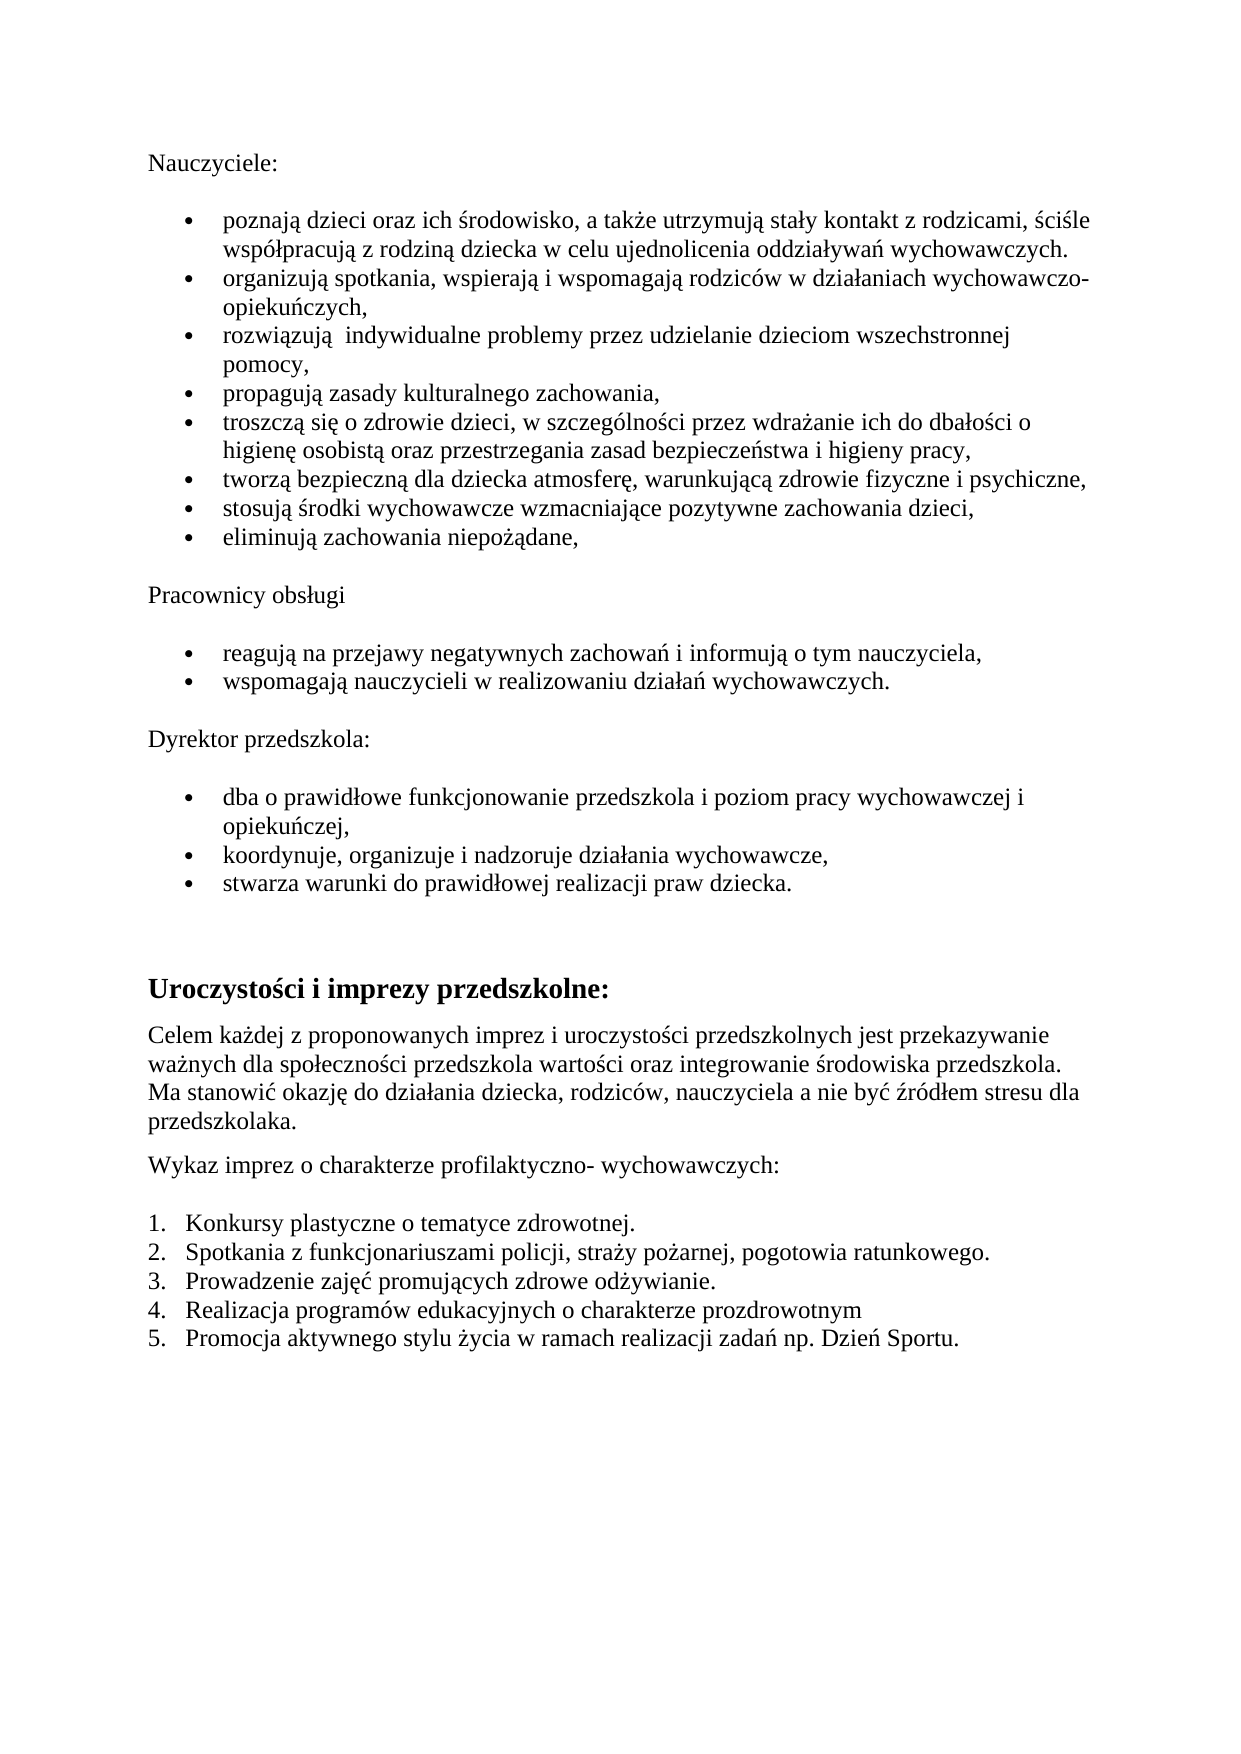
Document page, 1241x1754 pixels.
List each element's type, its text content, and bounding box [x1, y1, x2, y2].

text Uroczystości i imprezy przedszkolne: [148, 971, 1093, 1004]
list troszczą się o zdrowie dzieci, w szczególności przez wdrażanie ich do dbałości o higienę osobistą oraz przestrzegania zasad bezpieczeństwa i higieny pracy, [185, 407, 1093, 464]
list Promocja aktywnego stylu życia w ramach realizacji zadań np. Dzień Sportu. [148, 1323, 1093, 1352]
list dba o prawidłowe funkcjonowanie przedszkola i poziom pracy wychowawczej i opiekuńczej, [185, 782, 1093, 840]
list Konkursy plastyczne o tematyce zdrowotnej. [148, 1208, 1093, 1237]
text Celem każdej z proponowanych imprez i uroczystości przedszkolnych jest przekazywanie ważnych dla społeczności przedszkola wartości oraz integrowanie środowiska przedszkola. Ma stanowić okazję do działania dziecka, rodziców, nauczyciela a nie być źródłem stresu dla przedszkolaka. [148, 1020, 1093, 1135]
list Prowadzenie zajęć promujących zdrowe odżywianie. [148, 1266, 1093, 1295]
list rozwiązują indywidualne problemy przez udzielanie dzieciom wszechstronnej pomocy, [185, 321, 1093, 378]
list propagują zasady kulturalnego zachowania, [185, 378, 1093, 407]
list eliminują zachowania niepożądane, [185, 522, 1093, 551]
list stosują środki wychowawcze wzmacniające pozytywne zachowania dzieci, [185, 493, 1093, 522]
text Dyrektor przedszkola: [148, 724, 1093, 753]
list organizują spotkania, wspierają i wspomagają rodziców w działaniach wychowawczo-opiekuńczych, [185, 263, 1093, 321]
list tworzą bezpieczną dla dziecka atmosferę, warunkującą zdrowie fizyczne i psychiczne, [185, 464, 1093, 493]
list Realizacja programów edukacyjnych o charakterze prozdrowotnym [148, 1295, 1093, 1323]
text Nauczyciele: [148, 148, 1093, 176]
list poznają dzieci oraz ich środowisko, a także utrzymują stały kontakt z rodzicami, ściśle współpracują z rodziną dziecka w celu ujednolicenia oddziaływań wychowawczych. [185, 206, 1093, 263]
list wspomagają nauczycieli w realizowaniu działań wychowawczych. [185, 666, 1093, 695]
list koordynuje, organizuje i nadzoruje działania wychowawcze, [185, 840, 1093, 868]
list reagują na przejawy negatywnych zachowań i informują o tym nauczyciela, [185, 638, 1093, 666]
text Pracownicy obsługi [148, 580, 1093, 608]
list Spotkania z funkcjonariuszami policji, straży pożarnej, pogotowia ratunkowego. [148, 1237, 1093, 1266]
text Wykaz imprez o charakterze profilaktyczno- wychowawczych: [148, 1151, 1093, 1179]
list stwarza warunki do prawidłowej realizacji praw dziecka. [185, 868, 1093, 897]
